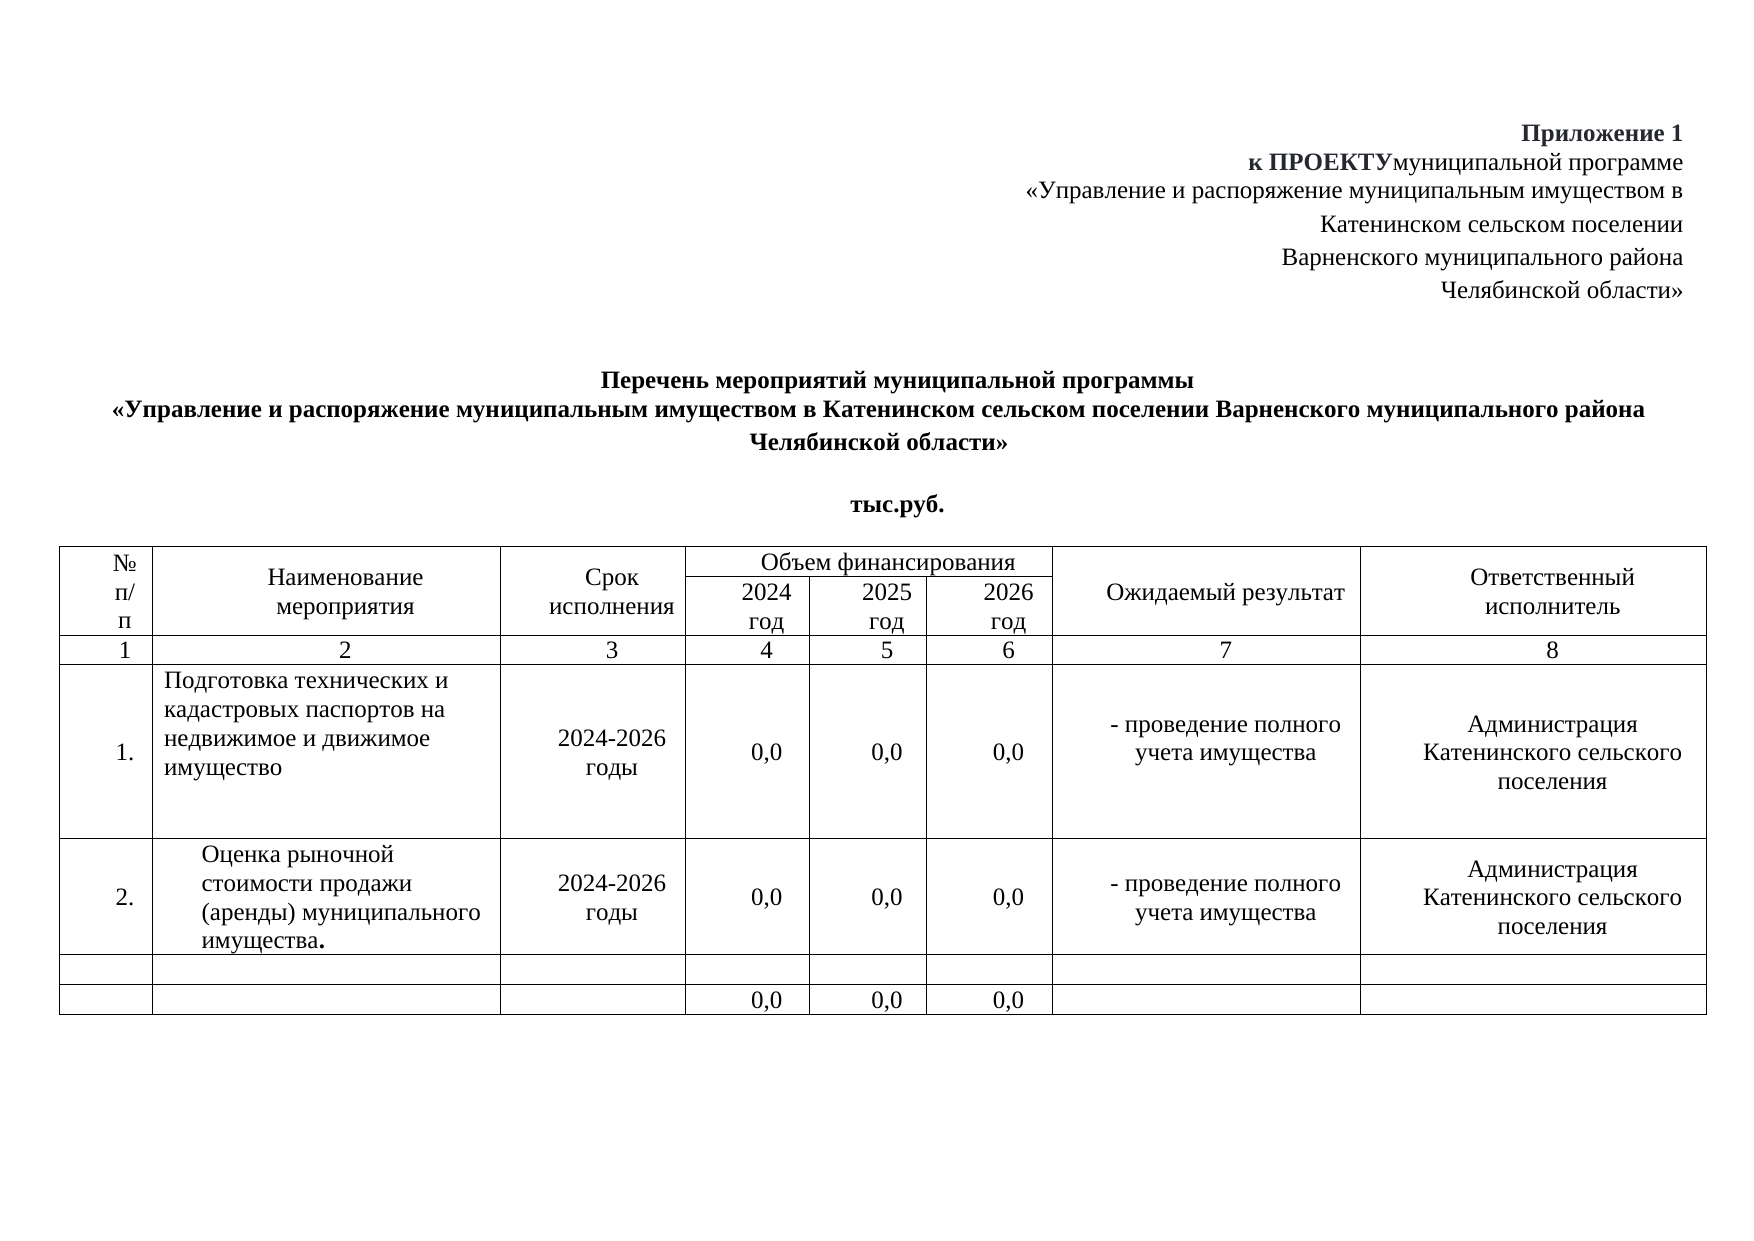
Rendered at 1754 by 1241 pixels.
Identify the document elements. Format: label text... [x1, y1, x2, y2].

table_cell 0,0 [810, 665, 926, 838]
table_cell 0,0 [686, 839, 809, 954]
table_cell 6 [927, 636, 1052, 664]
table_cell [810, 955, 926, 984]
table_cell 1. [60, 665, 152, 838]
text Перечень мероприятий муниципальной программы [111, 365, 1683, 394]
table_cell 0,0 [927, 985, 1052, 1014]
table_cell 0,0 [686, 985, 809, 1014]
table_header Объем финансирования [686, 547, 1052, 576]
table_header Ответственный исполнитель [1361, 547, 1706, 634]
table_cell [1361, 985, 1706, 1014]
table_cell [501, 985, 685, 1014]
table_cell 8 [1361, 636, 1706, 664]
text «Управление и распоряжение муниципальным имуществом в Катенинском сельском поселении Варненского муниципального района Челябинской области» [74, 394, 1683, 456]
table_cell 2 [153, 636, 500, 664]
table_cell 7 [1053, 636, 1360, 664]
table_cell 1 [60, 636, 152, 664]
table_cell 2026 год [927, 577, 1052, 634]
table_cell 3 [501, 636, 685, 664]
table_cell 5 [810, 636, 926, 664]
table_cell [1361, 955, 1706, 984]
table_cell 0,0 [686, 665, 809, 838]
table_cell 0,0 [927, 665, 1052, 838]
text тыс.руб. [111, 489, 1683, 517]
table_cell - проведение полного учета имущества [1053, 839, 1360, 954]
table_cell [60, 985, 152, 1014]
table_cell [927, 955, 1052, 984]
table_cell [1053, 955, 1360, 984]
table_cell Администрация Катенинского сельского поселения [1361, 839, 1706, 954]
text Катенинском сельском поселении [74, 209, 1683, 237]
text «Управление и распоряжение муниципальным имуществом в [74, 176, 1683, 204]
table_cell 2. [60, 839, 152, 954]
text к ПРОЕКТУмуниципальной программе [111, 147, 1683, 176]
table_header Ожидаемый результат [1053, 547, 1360, 634]
table_cell 0,0 [810, 985, 926, 1014]
table_cell - проведение полного учета имущества [1053, 665, 1360, 838]
table_cell [153, 955, 500, 984]
table_cell Администрация Катенинского сельского поселения [1361, 665, 1706, 838]
table_cell 2024-2026 годы [501, 665, 685, 838]
table_header № п/п [60, 547, 152, 634]
table_cell 2024 год [686, 577, 809, 634]
text Приложение 1 [111, 118, 1683, 147]
text Варненского муниципального района [74, 242, 1683, 270]
table_header Наименование мероприятия [153, 547, 500, 634]
table_cell 0,0 [810, 839, 926, 954]
table_cell [501, 955, 685, 984]
table_cell [153, 985, 500, 1014]
table_cell Подготовка технических и кадастровых паспортов на недвижимое и движимое имущество [153, 665, 500, 838]
table_cell 2024-2026 годы [501, 839, 685, 954]
text Челябинской области» [74, 275, 1683, 303]
table_cell 2025 год [810, 577, 926, 634]
table_cell 0,0 [927, 839, 1052, 954]
table_cell [60, 955, 152, 984]
table_cell 4 [686, 636, 809, 664]
table_cell [1053, 985, 1360, 1014]
table_cell [686, 955, 809, 984]
table_header Срок исполнения [501, 547, 685, 634]
table_cell Оценка рыночной стоимости продажи (аренды) муниципального имущества. [153, 839, 500, 954]
